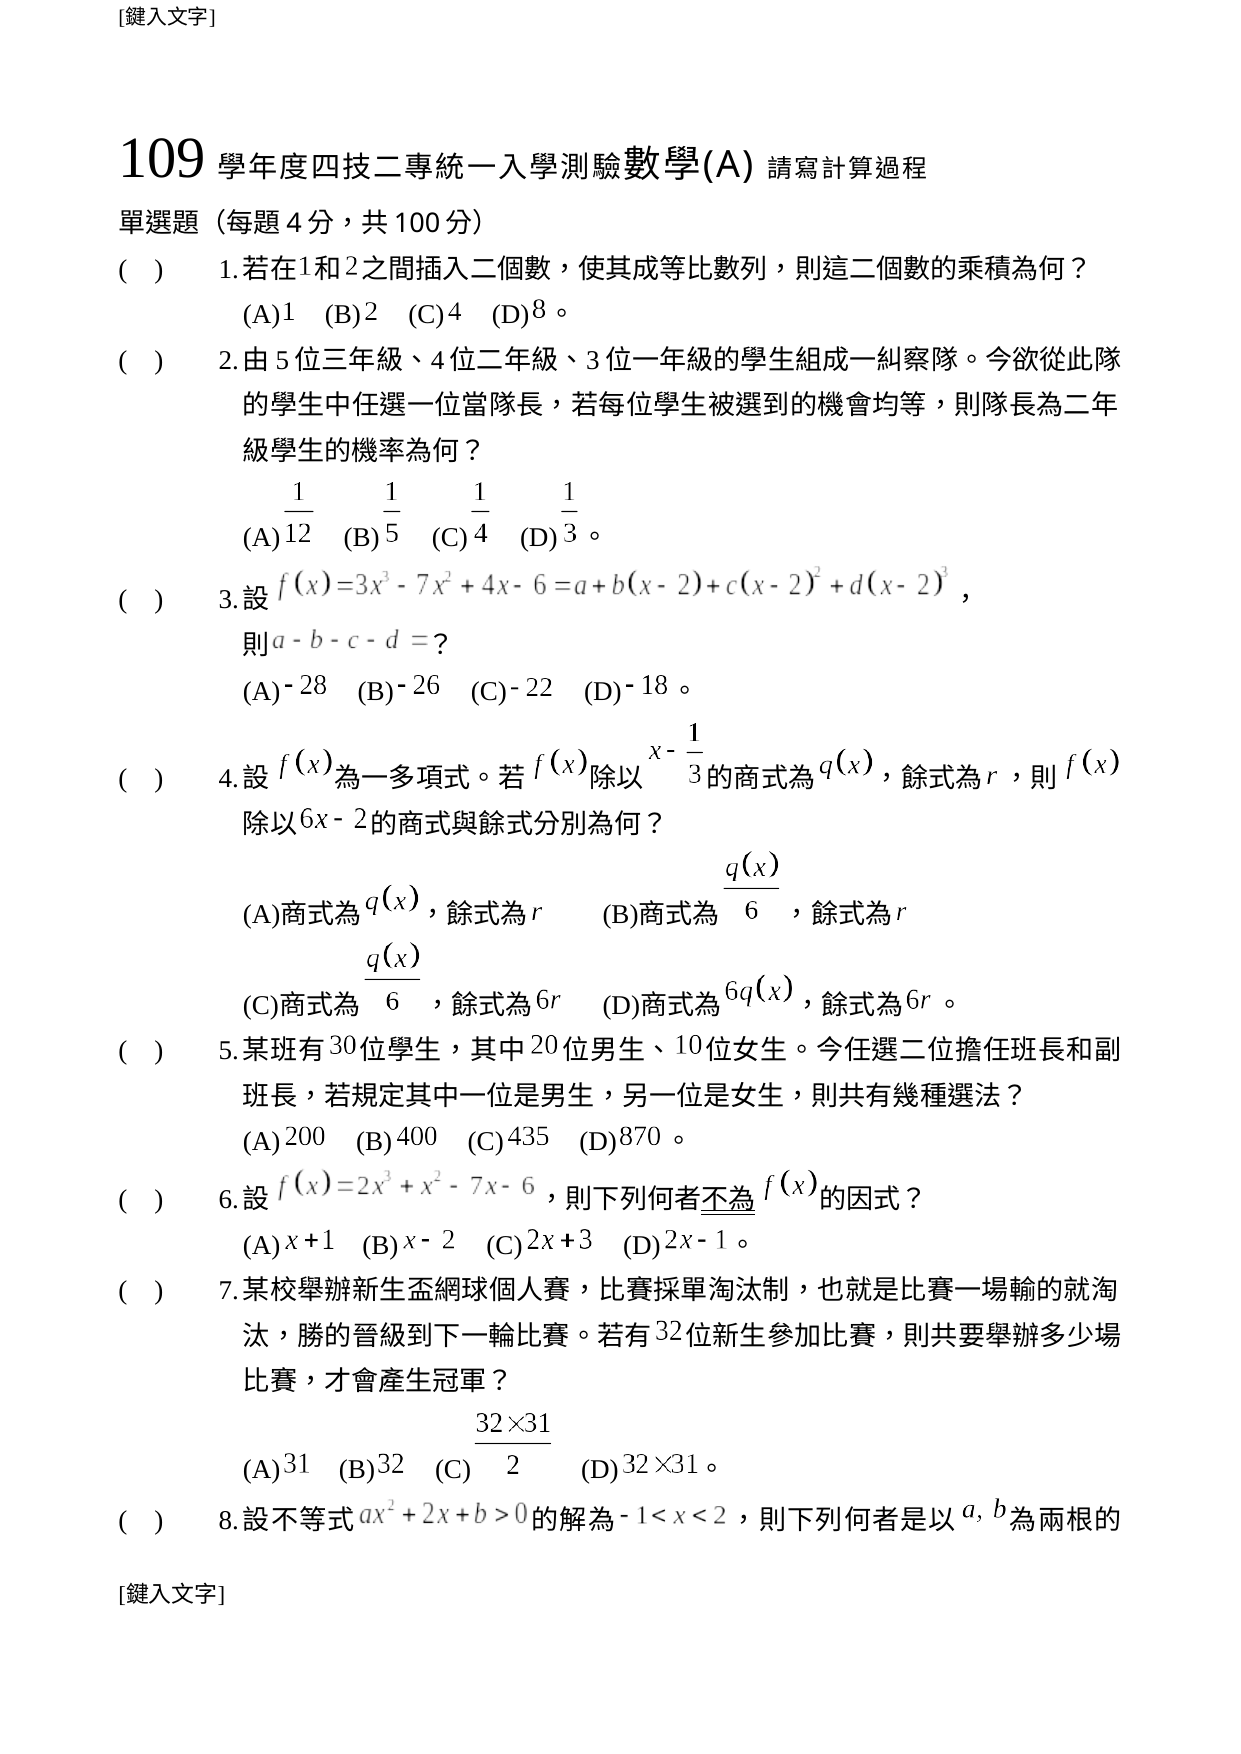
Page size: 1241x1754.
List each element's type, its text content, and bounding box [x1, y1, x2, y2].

text ( ) 6. 設，則下列何者不為的因式？ (A) (B) (C) (D)。 [118, 1165, 1122, 1262]
text ( ) 1. 若在和之間插入二個數，使其成等比數列，則這二個數的乘積為何？ (A) (B) (C) (D)。 [118, 247, 1122, 332]
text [118, 1492, 1122, 1538]
text 109學年度四技二專統一入學測驗數學(A) 請寫計算過程 [118, 123, 1122, 190]
text ( ) 5. 某班有位學生，其中位男生、位女生。今任選二位擔任班長和副班長，若規定其中一位是男生，另一位是女生，則共有幾種選法？ (A) (B) (C) (D)。 [118, 1028, 1122, 1159]
text ( ) 7. 某校舉辦新生盃網球個人賽，比賽採單淘汰制，也就是比賽一場輸的就淘汰，勝的晉級到下一輪比賽。若有位新生參加比賽，則共要舉辦多少場比賽，才會產生冠軍？ (A) (B) (C) (D)。 [118, 1268, 1122, 1486]
text 單選題（每題4分，共100分） [118, 201, 1122, 241]
text ( ) 3. 設， 則？ (A) (B) (C) (D)。 [118, 561, 1122, 708]
text ( ) 2. 由5位三年級、4位二年級、3位一年級的學生組成一糾察隊。今欲從此隊的學生中任選一位當隊長，若每位學生被選到的機會均等，則隊長為二年級學生的機率為何？ (A) (B) (C) (D)。 [118, 338, 1122, 554]
text ( ) 4. 設為一多項式。若除以的商式為，餘式為，則除以的商式與餘式分別為何？ (A)商式為，餘式為 (B)商式為，餘式為 (C)商式為，餘式為 (D)商式為，餘式為。 [118, 714, 1122, 1022]
